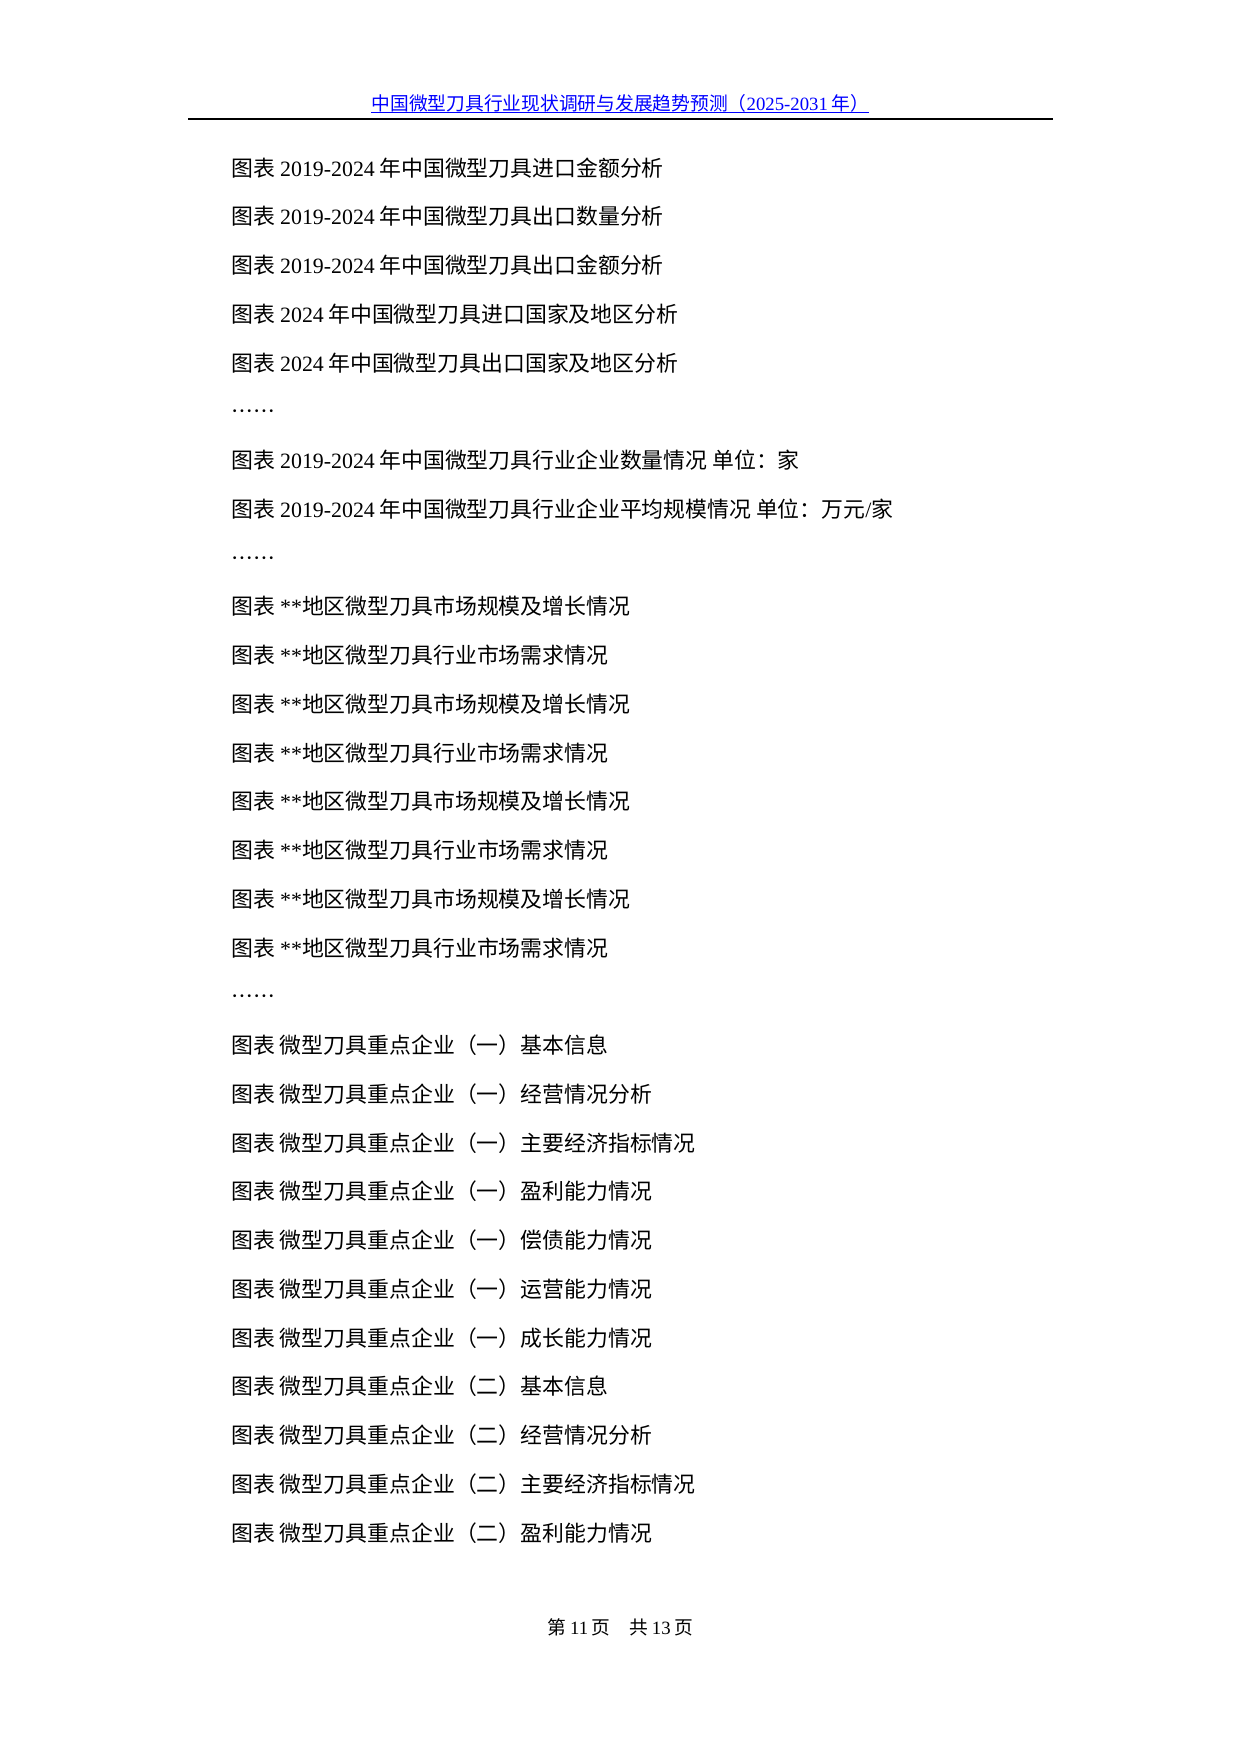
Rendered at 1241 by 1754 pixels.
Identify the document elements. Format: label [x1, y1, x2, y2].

text [187, 150, 1053, 1548]
